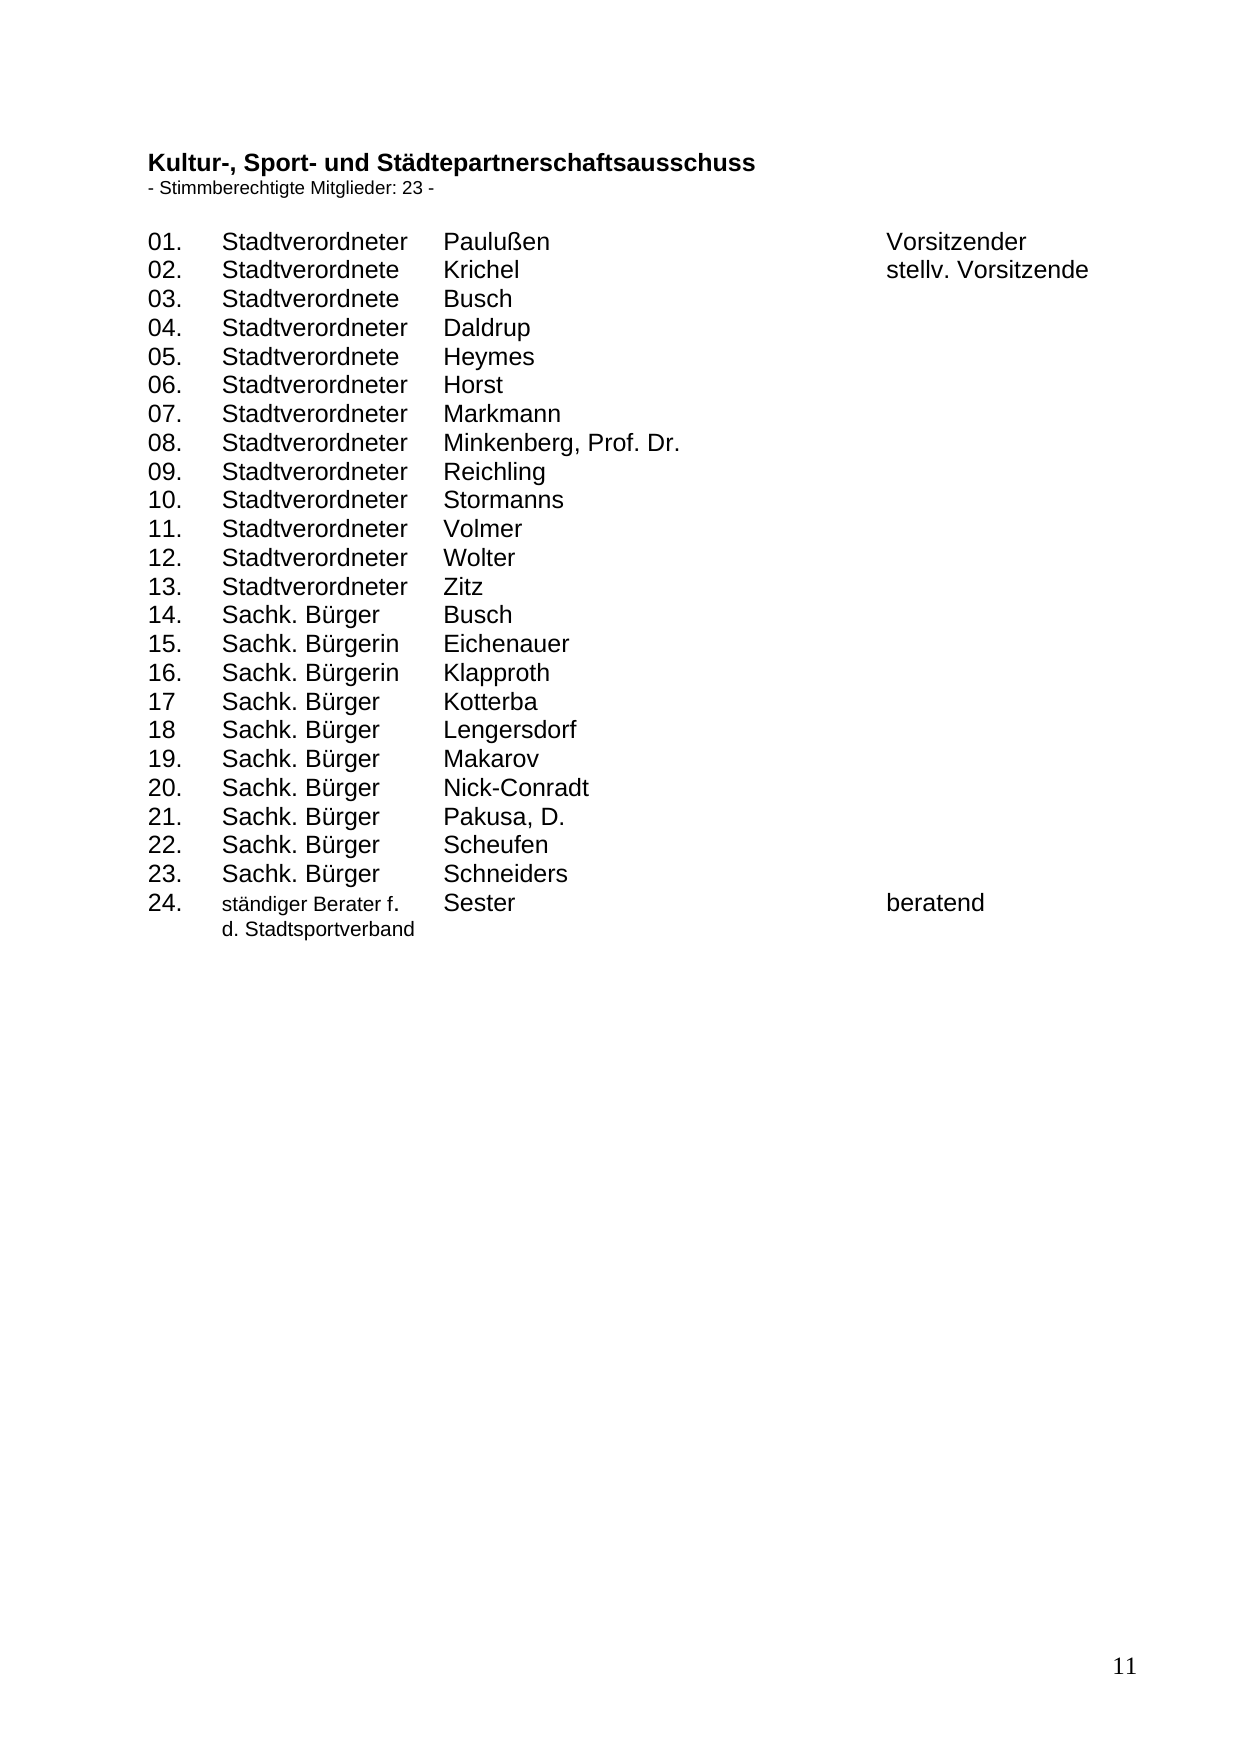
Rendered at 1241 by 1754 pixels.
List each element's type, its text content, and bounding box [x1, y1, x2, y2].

text - Stimmberechtigte Mitglieder: 23 - [148, 176, 1137, 198]
text Kultur-, Sport- und Städtepartnerschaftsausschuss [148, 148, 1137, 176]
text 08. Stadtverordneter Minkenberg, Prof. Dr. [148, 428, 1137, 457]
text 05. Stadtverordnete Heymes [148, 342, 1137, 371]
text 21. Sachk. Bürger Pakusa, D. [148, 802, 1137, 831]
text 14. Sachk. Bürger Busch [148, 601, 1137, 629]
text 10. Stadtverordneter Stormanns [148, 486, 1137, 514]
text 22. Sachk. Bürger Scheufen [148, 831, 1137, 859]
text 06. Stadtverordneter Horst [148, 371, 1137, 399]
text 17 Sachk. Bürger Kotterba [148, 687, 1137, 716]
text 16. Sachk. Bürgerin Klapproth [148, 658, 1137, 687]
text 03. Stadtverordnete Busch [148, 284, 1137, 313]
text d. Stadtsportverband [148, 917, 1137, 941]
text 19. Sachk. Bürger Makarov [148, 744, 1137, 773]
text 09. Stadtverordneter Reichling [148, 457, 1137, 486]
text 11. Stadtverordneter Volmer [148, 514, 1137, 543]
text 18 Sachk. Bürger Lengersdorf [148, 716, 1137, 744]
text 12. Stadtverordneter Wolter [148, 543, 1137, 572]
text 24. ständiger Berater f. Sester beratend [148, 888, 1137, 917]
text 15. Sachk. Bürgerin Eichenauer [148, 629, 1137, 658]
text 01. Stadtverordneter Paulußen Vorsitzender [148, 227, 1137, 256]
text 23. Sachk. Bürger Schneiders [148, 859, 1137, 888]
text 07. Stadtverordneter Markmann [148, 399, 1137, 428]
text 04. Stadtverordneter Daldrup [148, 313, 1137, 342]
text 20. Sachk. Bürger Nick-Conradt [148, 773, 1137, 802]
text 13. Stadtverordneter Zitz [148, 572, 1137, 601]
text 02. Stadtverordnete Krichel stellv. Vorsitzende [148, 256, 1137, 284]
